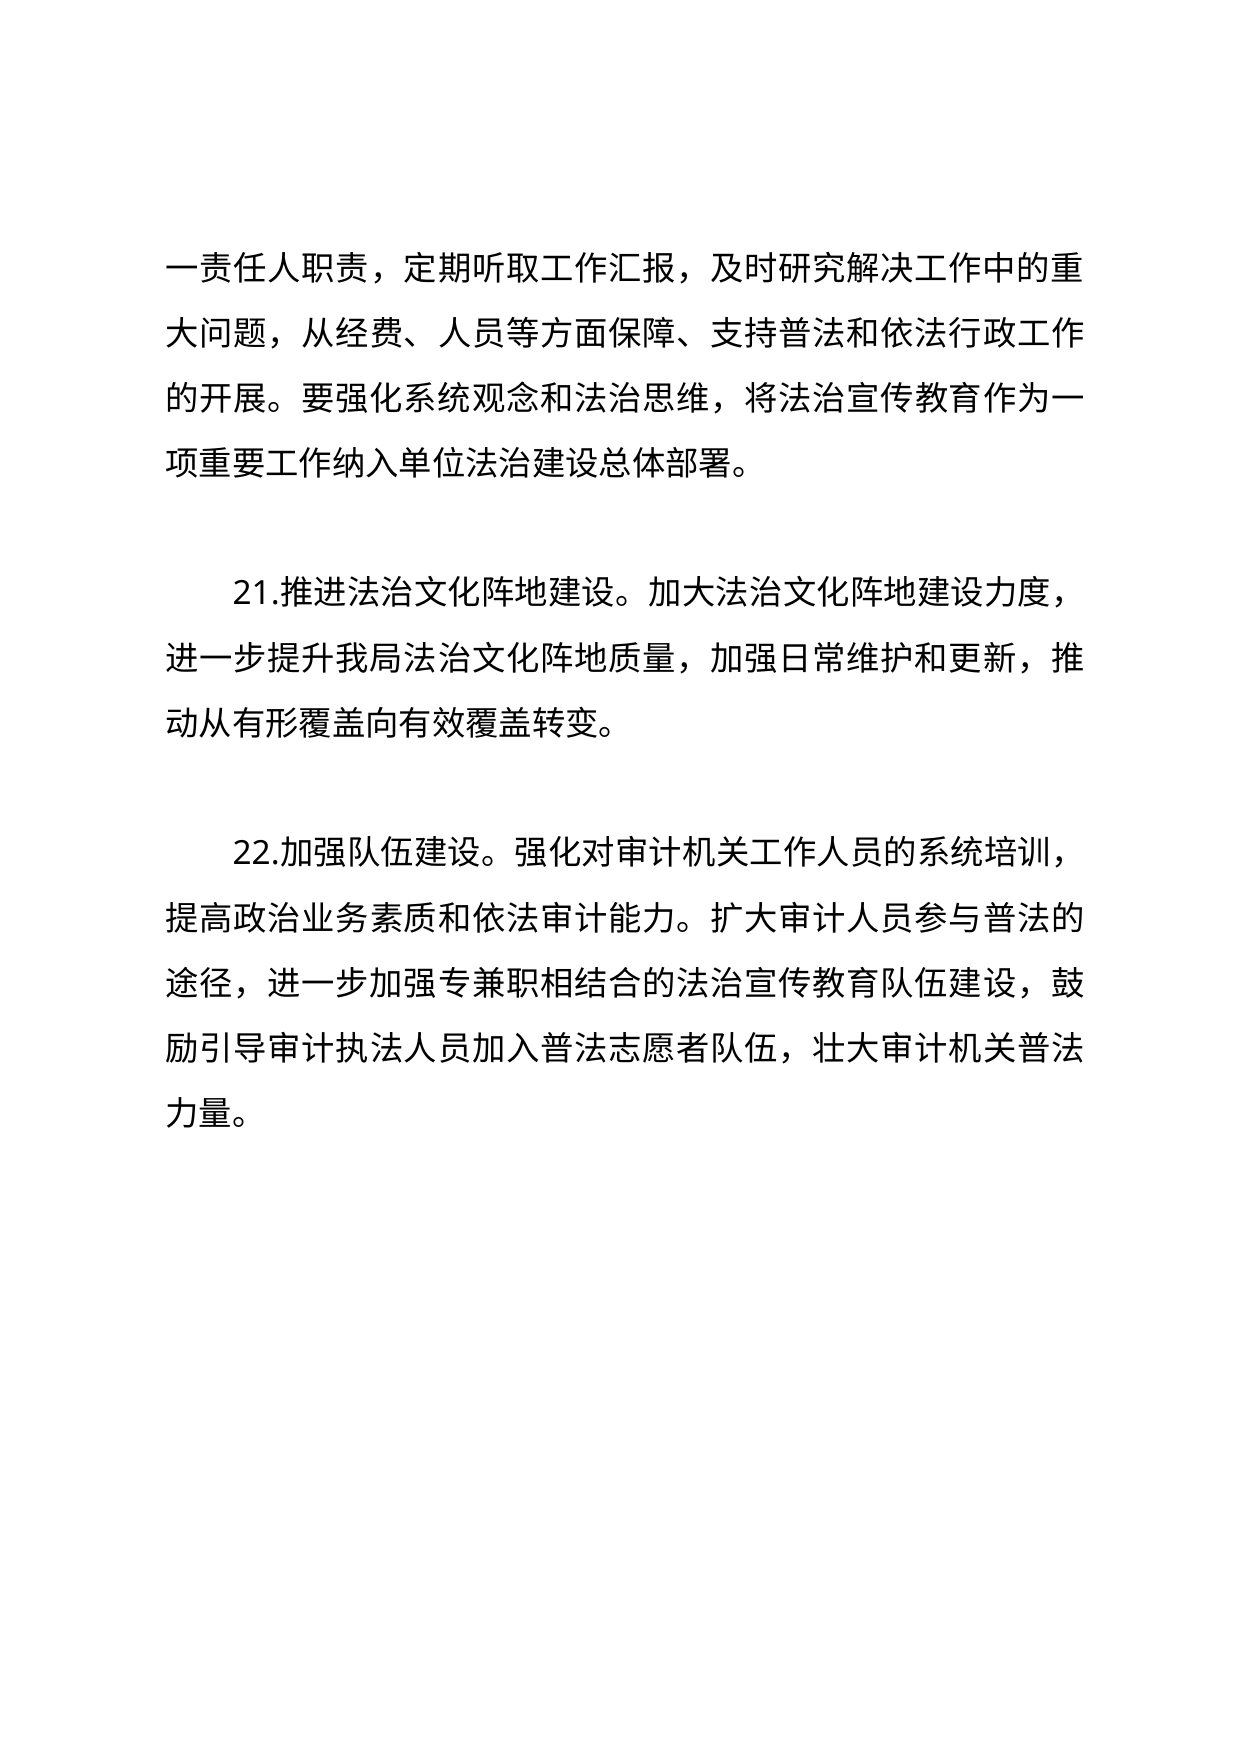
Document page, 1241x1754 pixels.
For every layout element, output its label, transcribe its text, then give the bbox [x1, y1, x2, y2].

text 22.加强队伍建设。强化对审计机关工作人员的系统培训，提高政治业务素质和依法审计能力。扩大审计人员参与普法的途径，进一步加强专兼职相结合的法治宣传教育队伍建设，鼓励引导审计执法人员加入普法志愿者队伍，壮大审计机关普法力量。 [165, 818, 1087, 1143]
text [165, 233, 1087, 493]
text 21.推进法治文化阵地建设。加大法治文化阵地建设力度，进一步提升我局法治文化阵地质量，加强日常维护和更新，推动从有形覆盖向有效覆盖转变。 [165, 558, 1087, 753]
